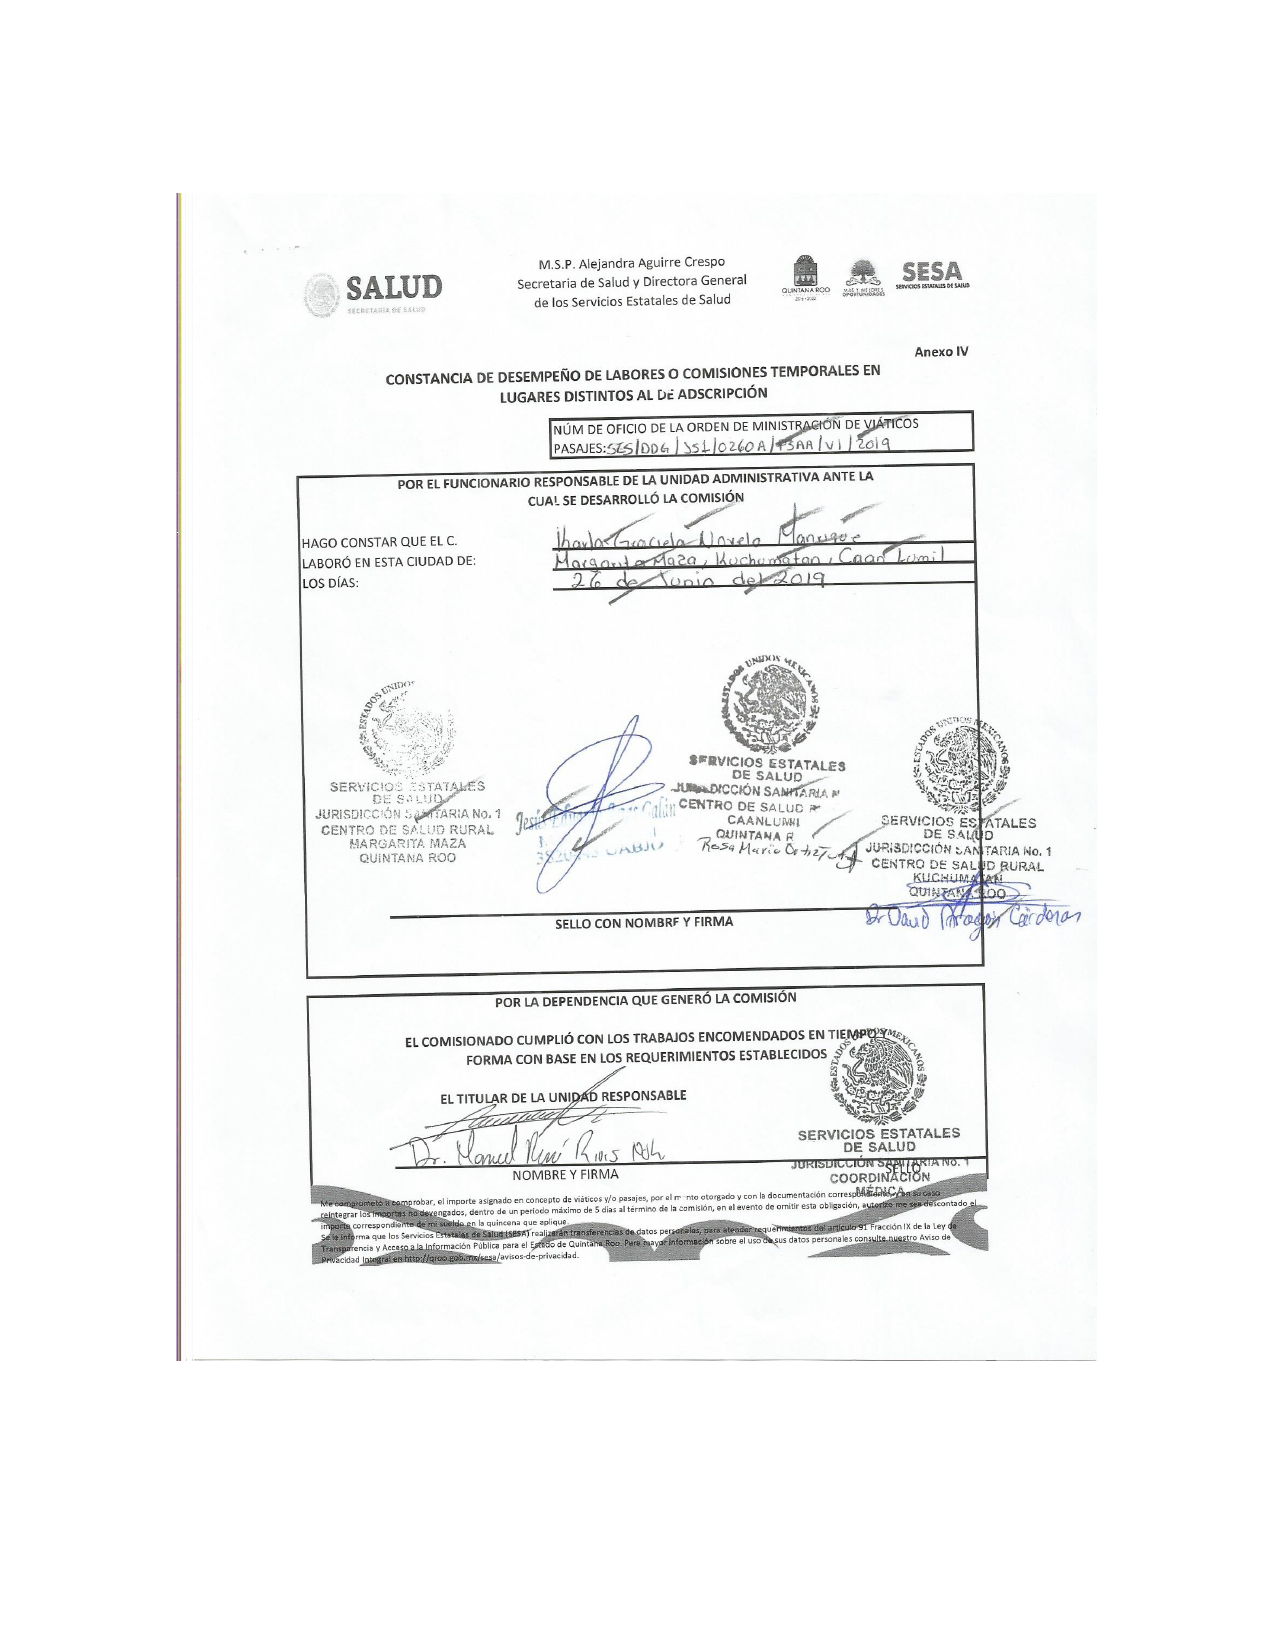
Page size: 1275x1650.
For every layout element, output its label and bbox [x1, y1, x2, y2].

picture [176, 193, 1098, 1361]
